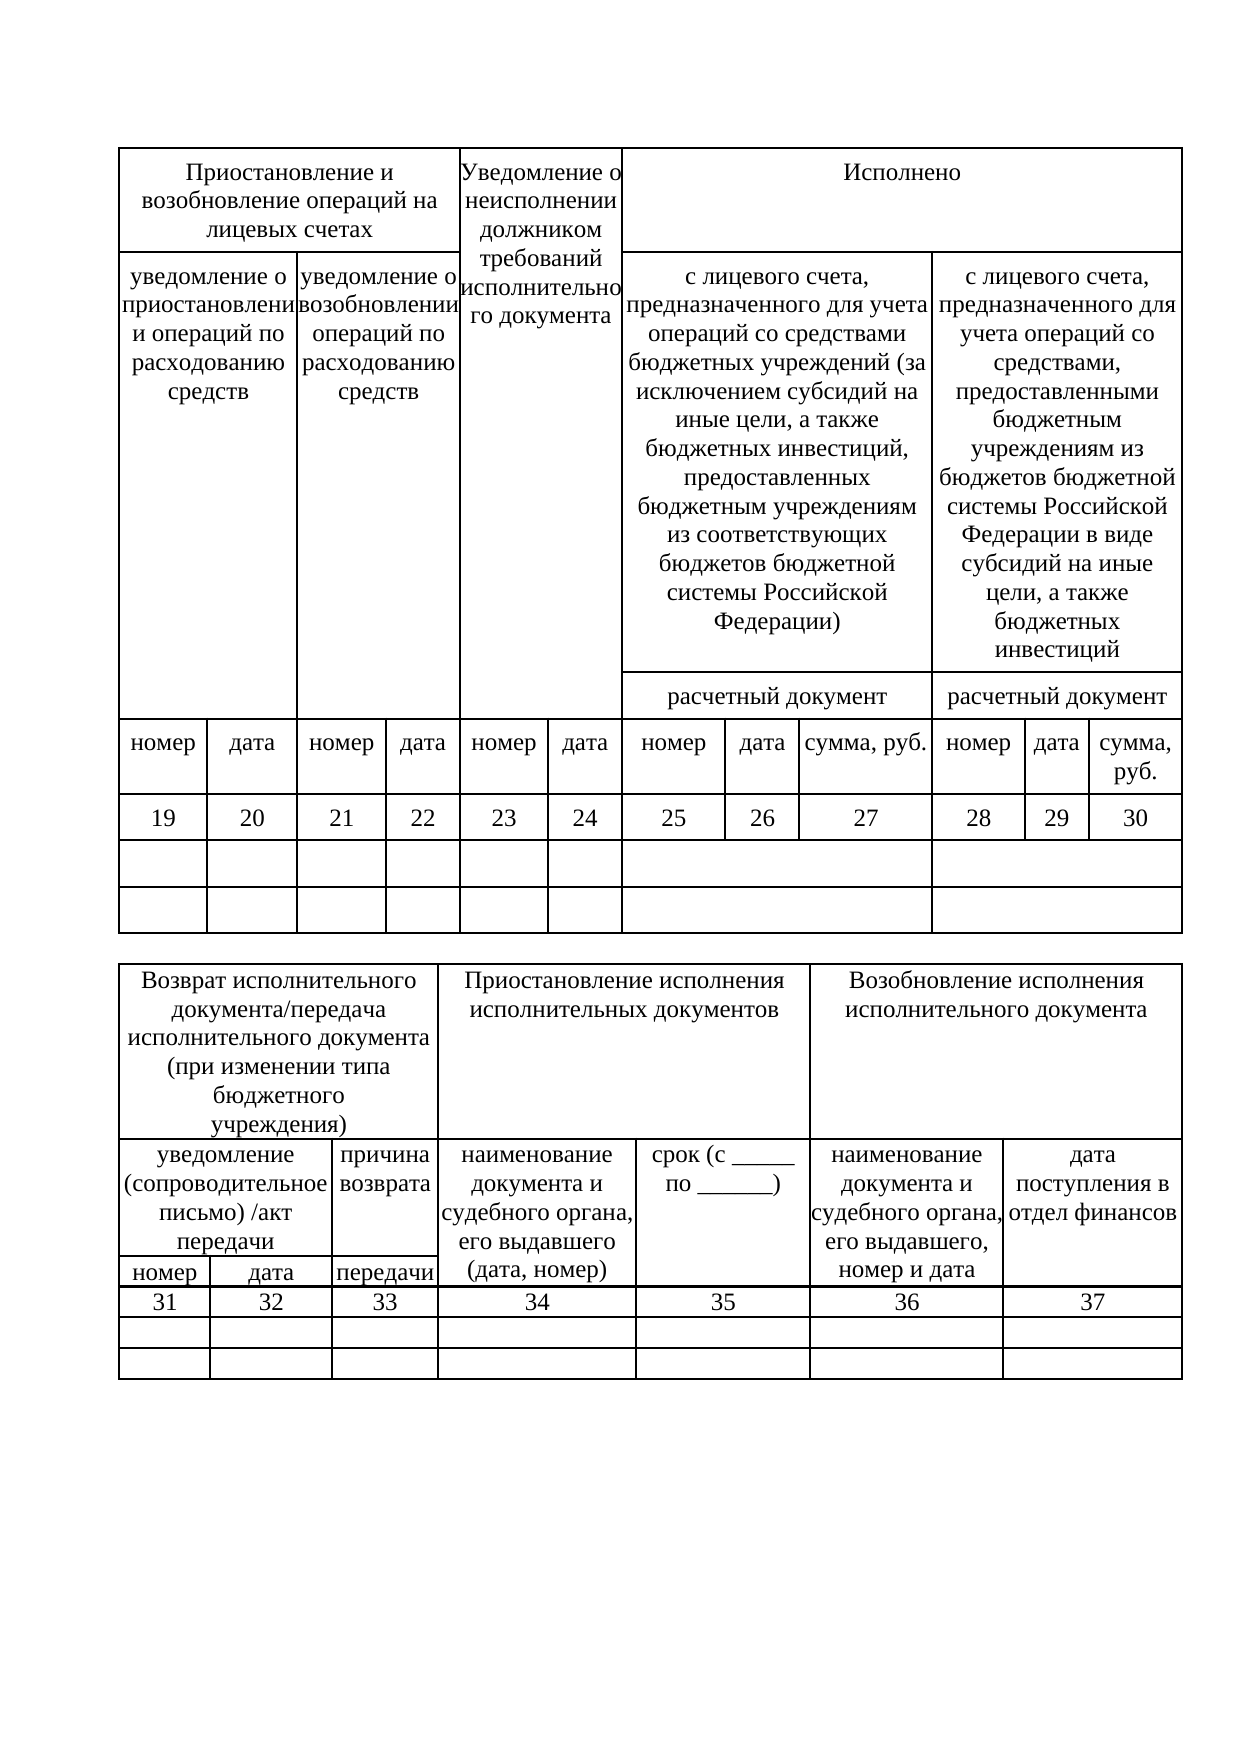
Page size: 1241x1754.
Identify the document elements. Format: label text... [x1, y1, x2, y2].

table_cell [298, 888, 385, 932]
table_cell [211, 1349, 331, 1378]
table_cell [623, 841, 931, 886]
table_cell с лицевого счета, предназначенного для учета операций со средствами, предоставленными бюджетным учреждениям из бюджетов бюджетной системы Российской Федерации в виде субсидий на иные цели, а также бюджетных инвестиций [933, 253, 1181, 671]
table_cell дата [549, 720, 621, 793]
table_cell [461, 841, 547, 886]
table_cell 26 [726, 795, 798, 839]
table_cell номер [461, 720, 547, 793]
table_cell дата [211, 1257, 331, 1285]
table_cell 30 [1090, 795, 1181, 839]
table_cell 19 [120, 795, 206, 839]
table_cell [1004, 1349, 1181, 1378]
table_header Возобновление исполнения исполнительного документа [811, 965, 1181, 1137]
table_cell расчетный документ [933, 673, 1181, 717]
table_cell наименование документа и судебного органа, его выдавшего (дата, номер) [439, 1140, 635, 1285]
table_cell [933, 888, 1181, 932]
table_cell 37 [1004, 1288, 1181, 1316]
table_cell с лицевого счета, предназначенного для учета операций со средствами бюджетных учреждений (за исключением субсидий на иные цели, а также бюджетных инвестиций, предоставленных бюджетным учреждениям из соответствующих бюджетов бюджетной системы Российской Федерации) [623, 253, 931, 671]
table_cell [1004, 1318, 1181, 1347]
table_cell дата [726, 720, 798, 793]
table_cell уведомление о возобновлении операций по расходованию средств [298, 253, 459, 717]
table_cell 36 [811, 1288, 1002, 1316]
table_cell [387, 841, 459, 886]
table_cell наименование документа и судебного органа, его выдавшего, номер и дата [811, 1140, 1002, 1285]
table_cell 29 [1026, 795, 1088, 839]
table_header Приостановление исполнения исполнительных документов [439, 965, 809, 1137]
table_cell номер [298, 720, 385, 793]
table_cell номер [933, 720, 1024, 793]
table_cell сумма, руб. [800, 720, 931, 793]
table_cell сумма, руб. [1090, 720, 1181, 793]
table_cell [208, 888, 296, 932]
table_cell [637, 1318, 809, 1347]
table_cell [549, 888, 621, 932]
table_cell 23 [461, 795, 547, 839]
table_cell 24 [549, 795, 621, 839]
table_cell [120, 1349, 209, 1378]
table_cell [439, 1318, 635, 1347]
table_header Возврат исполнительного документа/передача исполнительного документа (при изменении типа бюджетного учреждения) [120, 965, 437, 1137]
table_cell 21 [298, 795, 385, 839]
table_header Уведомление о неисполнении должником требований исполнительного документа [461, 149, 621, 717]
table_cell номер [120, 720, 206, 793]
table_cell дата [1026, 720, 1088, 793]
table_cell 27 [800, 795, 931, 839]
table_cell 32 [211, 1288, 331, 1316]
table_cell [549, 841, 621, 886]
table_header Приостановление и возобновление операций на лицевых счетах [120, 149, 459, 251]
table_cell [461, 888, 547, 932]
table_cell 25 [623, 795, 724, 839]
table_cell 34 [439, 1288, 635, 1316]
table_cell дата [387, 720, 459, 793]
table_cell расчетный документ [623, 673, 931, 717]
table_cell [439, 1349, 635, 1378]
table_cell 28 [933, 795, 1024, 839]
table_cell [811, 1349, 1002, 1378]
table_cell номер [623, 720, 724, 793]
table_cell [120, 841, 206, 886]
table_cell дата [208, 720, 296, 793]
table_cell передачи [333, 1257, 437, 1285]
table_cell [298, 841, 385, 886]
table_cell 20 [208, 795, 296, 839]
table_cell [623, 888, 931, 932]
table_cell [120, 888, 206, 932]
table_cell [933, 841, 1181, 886]
table_cell [208, 841, 296, 886]
table_cell причина возврата [333, 1140, 437, 1254]
table_cell дата поступления в отдел финансов [1004, 1140, 1181, 1285]
table_cell [387, 888, 459, 932]
table_cell [811, 1318, 1002, 1347]
table_cell 33 [333, 1288, 437, 1316]
table_cell [120, 1318, 209, 1347]
table_cell 35 [637, 1288, 809, 1316]
table_cell уведомление (сопроводительное письмо) /акт передачи [120, 1140, 331, 1254]
table_cell [637, 1349, 809, 1378]
table_cell [333, 1349, 437, 1378]
table_cell уведомление о приостановлении операций по расходованию средств [120, 253, 296, 717]
table_cell [211, 1318, 331, 1347]
table_cell срок (с _____ по ______) [637, 1140, 809, 1285]
table_cell [333, 1318, 437, 1347]
table_cell 31 [120, 1288, 209, 1316]
table_cell 22 [387, 795, 459, 839]
table_cell номер [120, 1257, 209, 1285]
table_header Исполнено [623, 149, 1181, 251]
